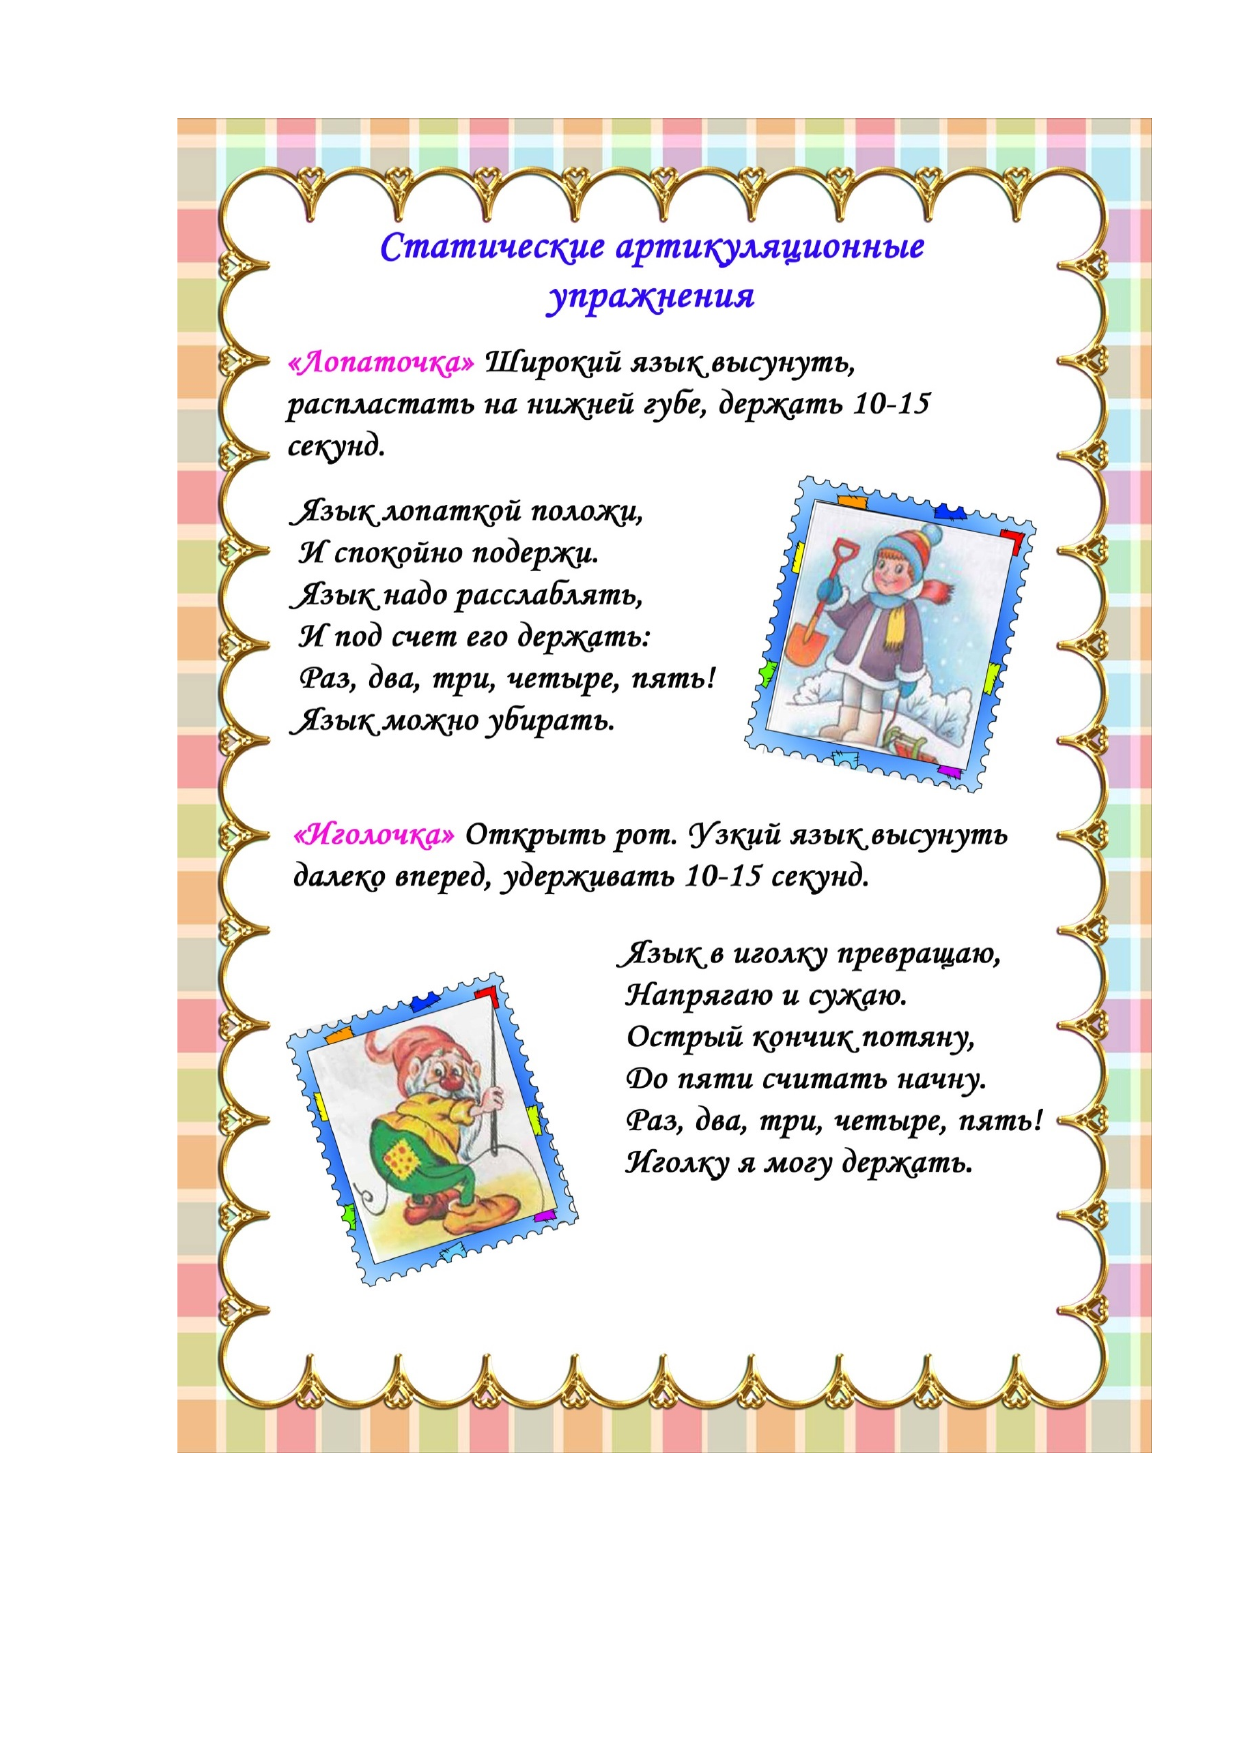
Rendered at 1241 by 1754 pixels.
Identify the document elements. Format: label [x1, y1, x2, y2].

picture [177, 118, 1152, 1453]
